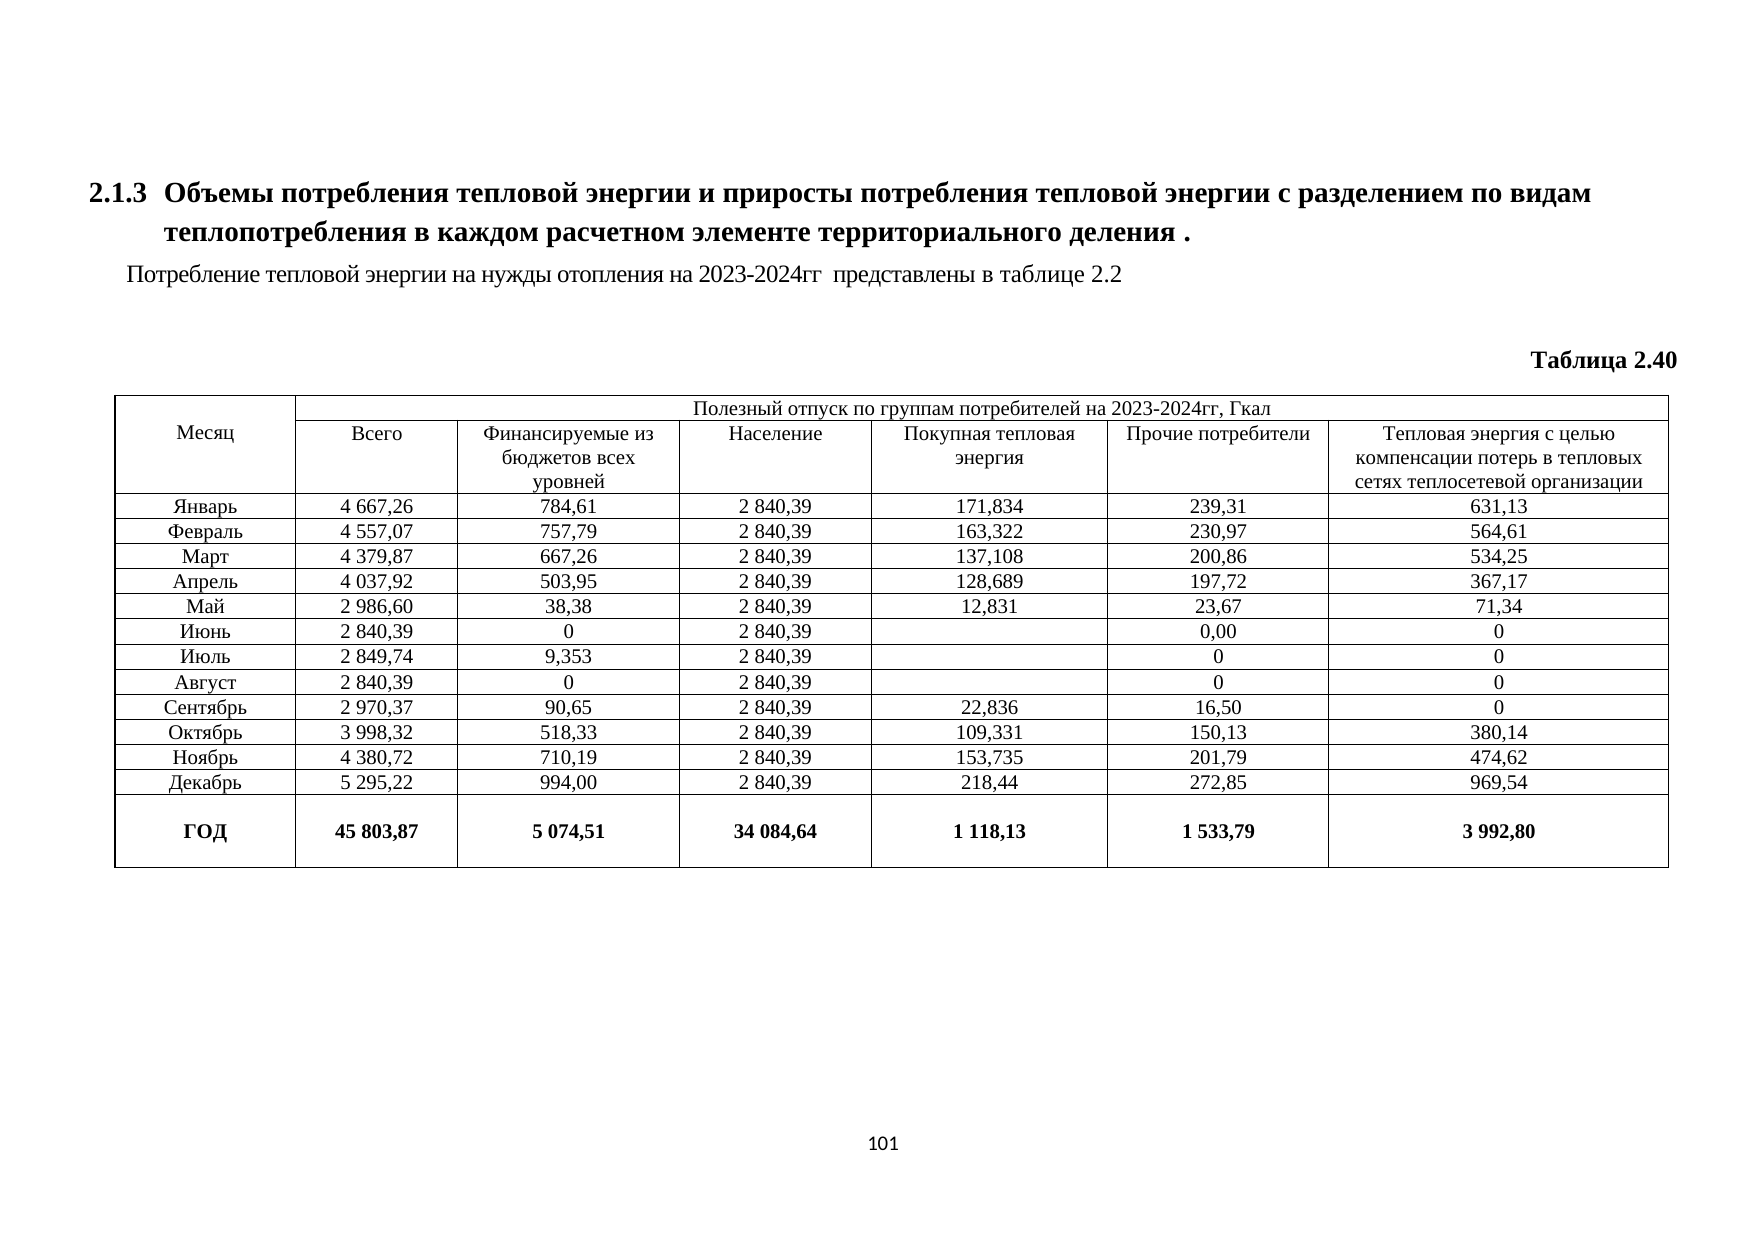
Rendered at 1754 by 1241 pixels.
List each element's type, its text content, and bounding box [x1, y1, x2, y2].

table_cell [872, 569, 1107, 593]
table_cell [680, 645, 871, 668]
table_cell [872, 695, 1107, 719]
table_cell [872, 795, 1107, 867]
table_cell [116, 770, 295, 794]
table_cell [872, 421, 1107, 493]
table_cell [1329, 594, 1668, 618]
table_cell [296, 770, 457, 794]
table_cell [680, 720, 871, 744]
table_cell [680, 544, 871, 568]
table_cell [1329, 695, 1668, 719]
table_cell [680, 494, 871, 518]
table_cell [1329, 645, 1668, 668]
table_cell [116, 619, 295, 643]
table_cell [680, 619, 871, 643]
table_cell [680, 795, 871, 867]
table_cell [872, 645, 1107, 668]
subtitle Объемы потребления тепловой энергии и приросты потребления тепловой энергии с разделением по видам теплопотребления в каждом расчетном элементе территориального деления . [89, 175, 1677, 247]
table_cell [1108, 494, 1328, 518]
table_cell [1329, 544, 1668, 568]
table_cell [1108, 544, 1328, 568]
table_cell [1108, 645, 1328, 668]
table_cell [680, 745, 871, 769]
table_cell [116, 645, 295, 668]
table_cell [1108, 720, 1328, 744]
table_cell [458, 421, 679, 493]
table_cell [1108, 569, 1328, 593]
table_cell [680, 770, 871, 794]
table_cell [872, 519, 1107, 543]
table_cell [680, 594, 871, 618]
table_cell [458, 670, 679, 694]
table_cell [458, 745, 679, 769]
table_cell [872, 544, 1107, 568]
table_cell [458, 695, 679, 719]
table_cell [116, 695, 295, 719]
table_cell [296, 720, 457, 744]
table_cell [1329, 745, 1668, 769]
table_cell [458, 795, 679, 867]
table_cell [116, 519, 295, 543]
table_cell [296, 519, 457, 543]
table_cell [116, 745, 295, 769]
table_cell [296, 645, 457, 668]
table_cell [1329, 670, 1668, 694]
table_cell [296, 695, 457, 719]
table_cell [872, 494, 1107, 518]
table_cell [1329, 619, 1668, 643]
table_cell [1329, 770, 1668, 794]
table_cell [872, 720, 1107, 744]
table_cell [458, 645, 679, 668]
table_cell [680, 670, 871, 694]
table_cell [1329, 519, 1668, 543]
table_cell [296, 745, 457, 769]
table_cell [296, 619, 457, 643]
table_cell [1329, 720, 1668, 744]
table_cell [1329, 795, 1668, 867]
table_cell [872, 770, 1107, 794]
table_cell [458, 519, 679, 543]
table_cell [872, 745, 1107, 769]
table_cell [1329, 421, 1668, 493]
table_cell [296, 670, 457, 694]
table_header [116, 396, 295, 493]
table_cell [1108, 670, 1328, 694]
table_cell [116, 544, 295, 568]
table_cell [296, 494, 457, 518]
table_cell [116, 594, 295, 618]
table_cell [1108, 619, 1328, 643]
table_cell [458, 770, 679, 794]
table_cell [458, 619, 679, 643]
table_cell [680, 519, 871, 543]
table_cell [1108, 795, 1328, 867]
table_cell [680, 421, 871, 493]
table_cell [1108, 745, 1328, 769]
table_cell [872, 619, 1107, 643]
text Потребление тепловой энергии на нужды отопления на 2023-2024гг представлены в таблице 2.2 [126, 259, 1677, 287]
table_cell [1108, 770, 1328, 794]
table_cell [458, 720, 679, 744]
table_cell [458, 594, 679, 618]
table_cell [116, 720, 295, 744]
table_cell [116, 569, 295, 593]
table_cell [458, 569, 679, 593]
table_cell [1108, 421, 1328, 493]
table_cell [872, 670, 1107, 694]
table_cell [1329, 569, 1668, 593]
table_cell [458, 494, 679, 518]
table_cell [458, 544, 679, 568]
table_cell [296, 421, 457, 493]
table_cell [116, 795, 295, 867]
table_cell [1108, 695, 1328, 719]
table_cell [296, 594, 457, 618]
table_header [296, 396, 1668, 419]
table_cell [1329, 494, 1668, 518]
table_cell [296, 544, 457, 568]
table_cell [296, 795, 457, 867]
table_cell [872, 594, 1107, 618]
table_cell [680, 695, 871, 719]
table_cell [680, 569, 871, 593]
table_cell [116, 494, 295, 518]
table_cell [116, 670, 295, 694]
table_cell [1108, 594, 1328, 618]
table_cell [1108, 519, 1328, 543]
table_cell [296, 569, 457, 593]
